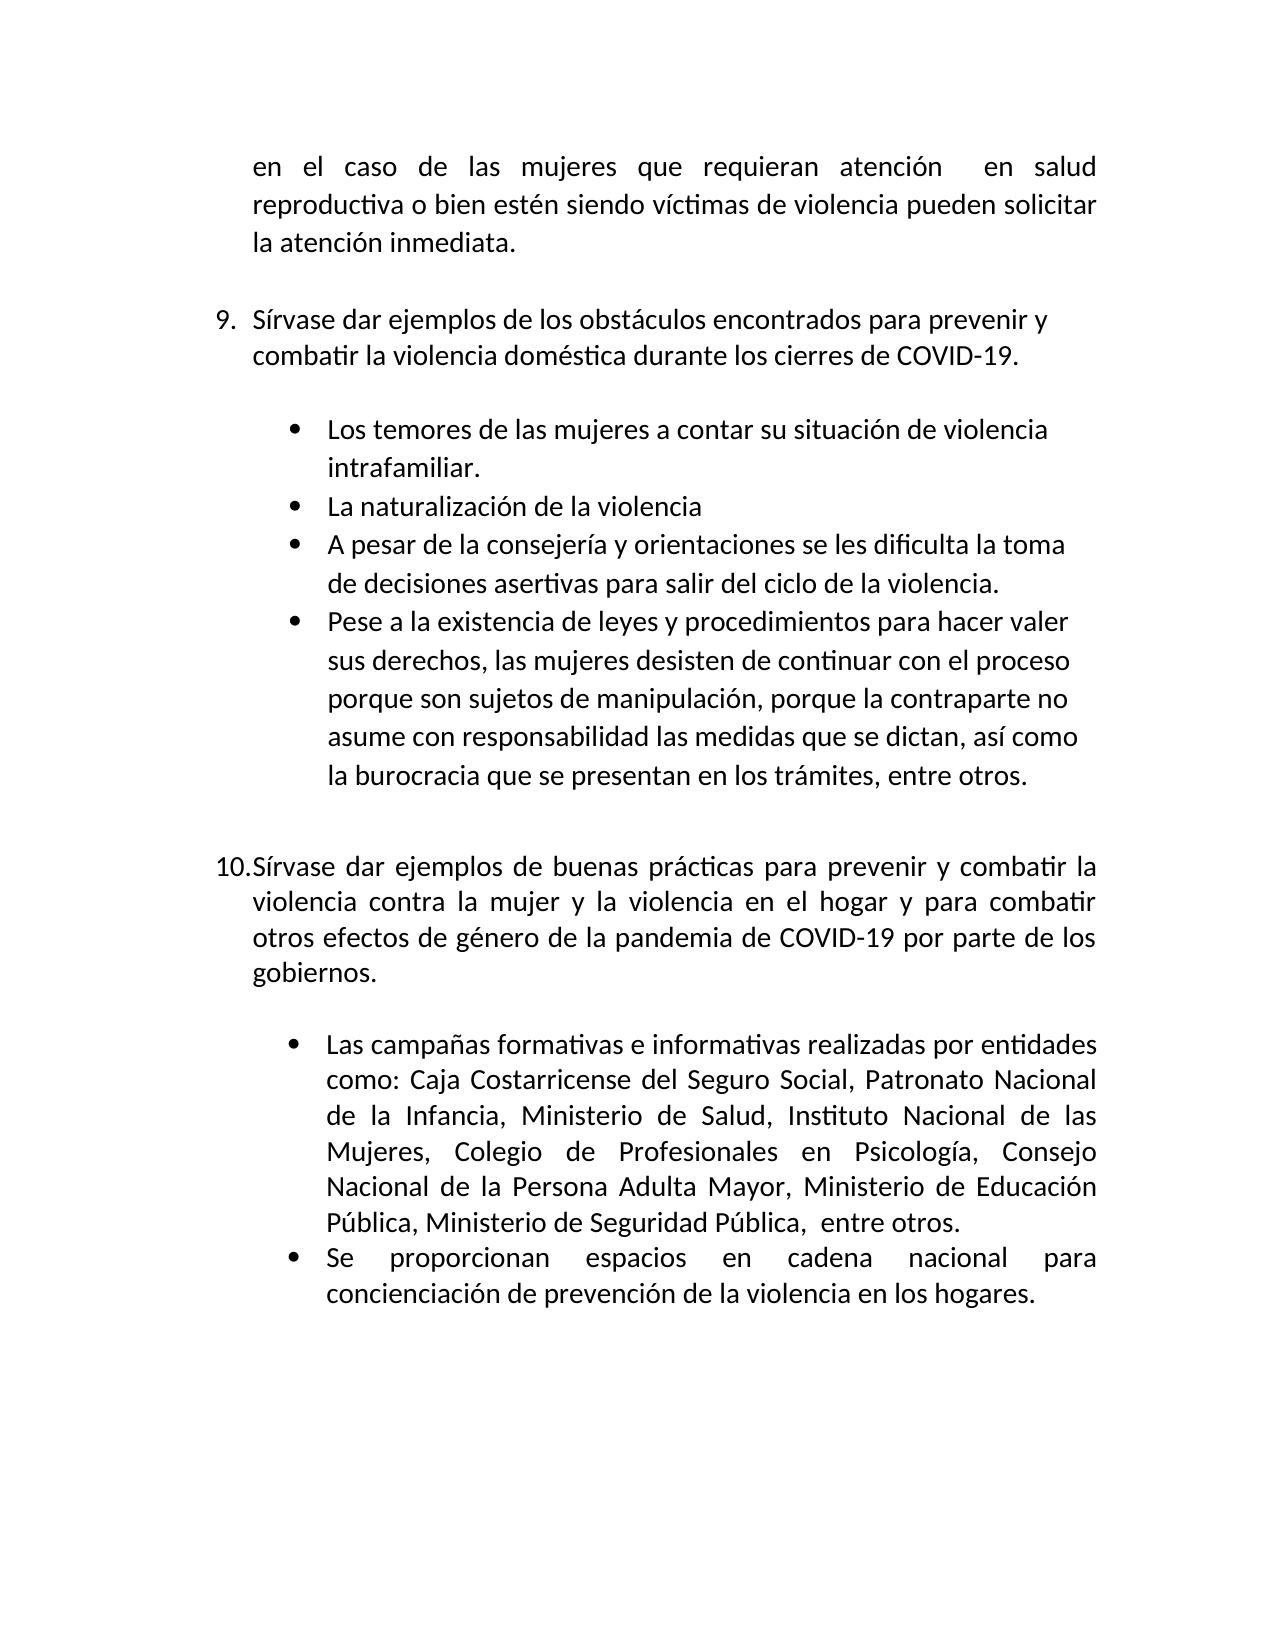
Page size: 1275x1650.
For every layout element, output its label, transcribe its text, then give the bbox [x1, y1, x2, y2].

list Las campañas formativas e informativas realizadas por entidades como: Caja Costarricense del Seguro Social, Patronato Nacional de la Infancia, Ministerio de Salud, Instituto Nacional de las Mujeres, Colegio de Profesionales en Psicología, Consejo Nacional de la Persona Adulta Mayor, Ministerio de Educación Pública, Ministerio de Seguridad Pública, entre otros. [288, 1026, 1098, 1239]
list Pese a la existencia de leyes y procedimientos para hacer valer sus derechos, las mujeres desisten de continuar con el proceso porque son sujetos de manipulación, porque la contraparte no asume con responsabilidad las medidas que se dictan, así como la burocracia que se presentan en los trámites, entre otros. [290, 603, 1098, 793]
list Los temores de las mujeres a contar su situación de violencia intrafamiliar. [290, 411, 1098, 485]
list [252, 148, 1098, 260]
list La naturalización de la violencia [290, 488, 1098, 523]
list A pesar de la consejería y orientaciones se les dificulta la toma de decisiones asertivas para salir del ciclo de la violencia. [290, 526, 1098, 600]
list Se proporcionan espacios en cadena nacional para concienciación de prevención de la violencia en los hogares. [288, 1239, 1098, 1311]
list Sírvase dar ejemplos de buenas prácticas para prevenir y combatir la violencia contra la mujer y la violencia en el hogar y para combatir otros efectos de género de la pandemia de COVID-19 por parte de los gobiernos. [215, 848, 1098, 990]
list Sírvase dar ejemplos de los obstáculos encontrados para prevenir y combatir la violencia doméstica durante los cierres de COVID-19. [215, 301, 1098, 373]
